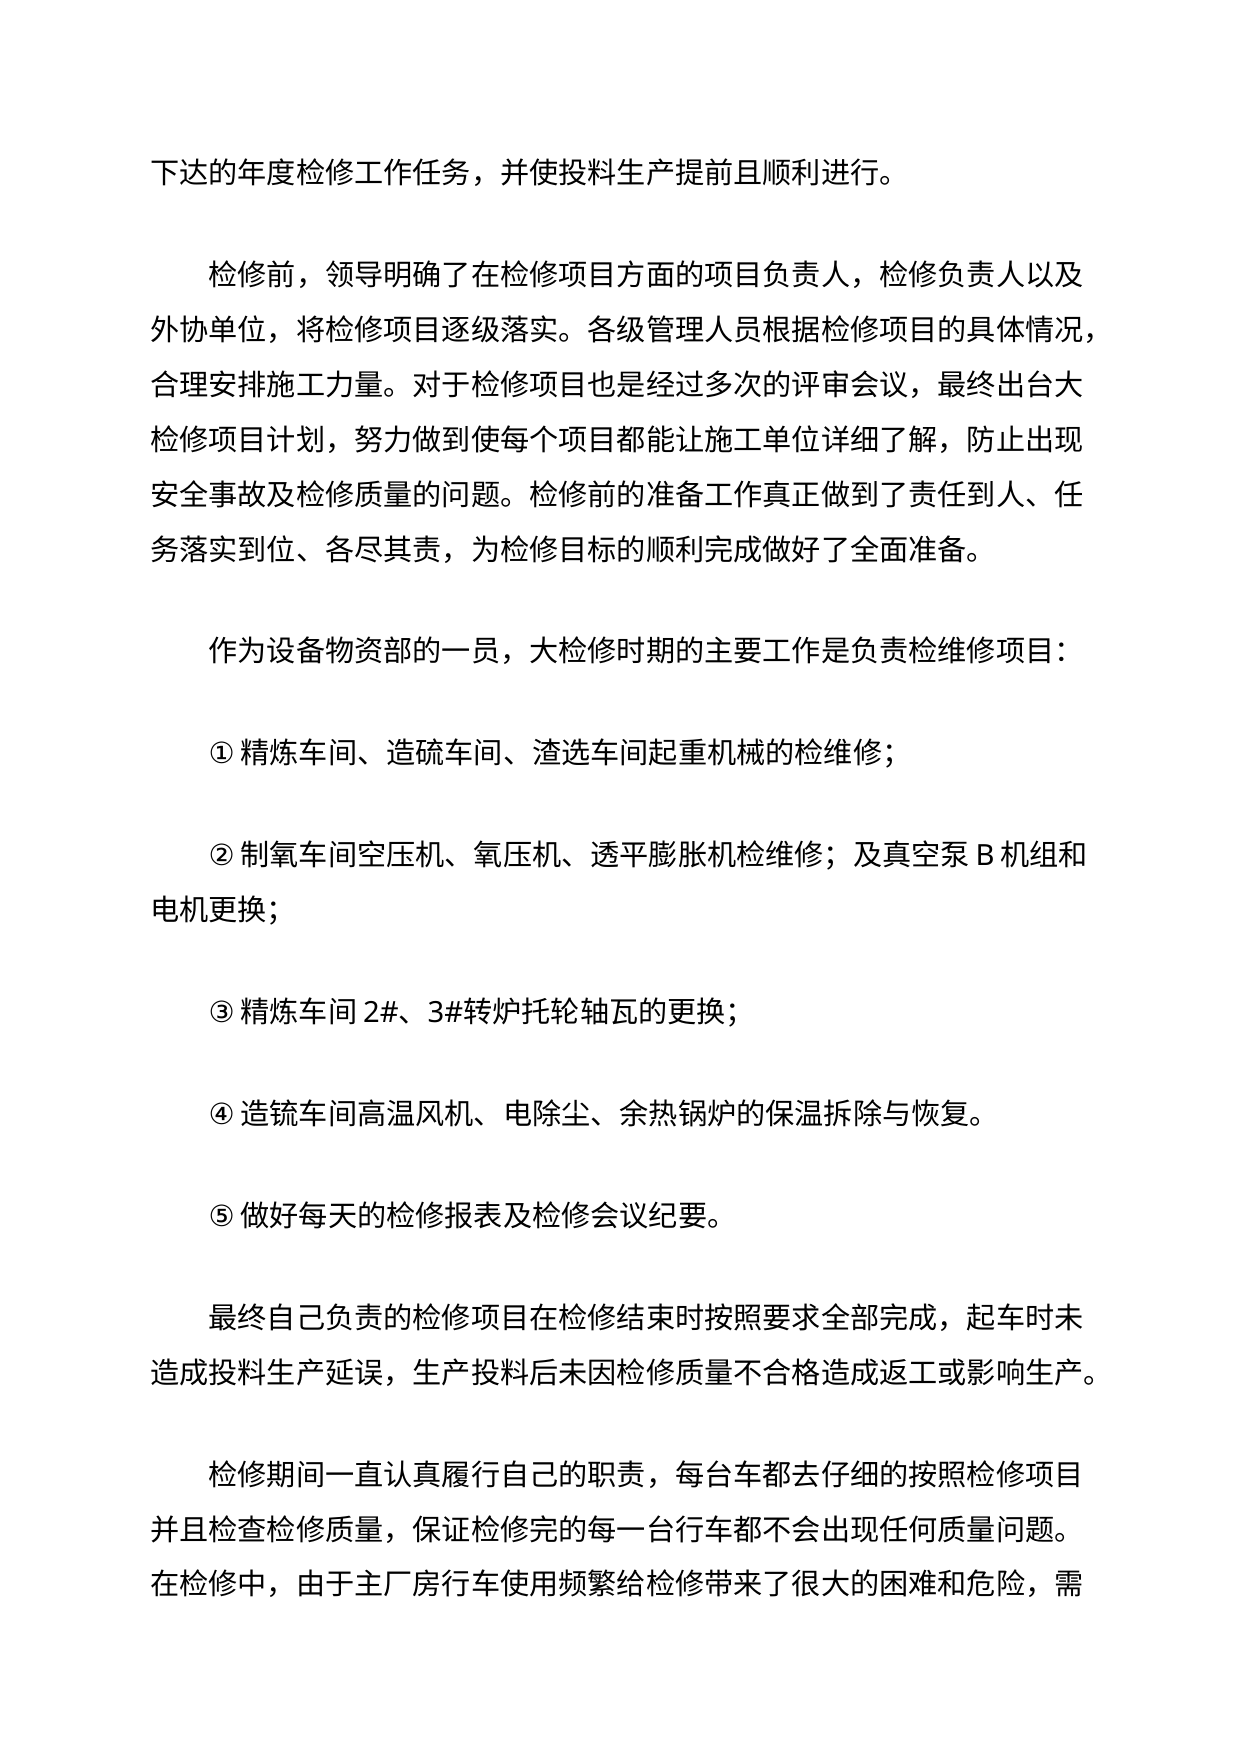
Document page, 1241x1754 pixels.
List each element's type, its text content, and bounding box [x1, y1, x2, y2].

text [150, 150, 1090, 192]
text ②制氧车间空压机、氧压机、透平膨胀机检维修；及真空泵B机组和电机更换； [150, 832, 1090, 929]
text 检修前，领导明确了在检修项目方面的项目负责人，检修负责人以及外协单位，将检修项目逐级落实。各级管理人员根据检修项目的具体情况，合理安排施工力量。对于检修项目也是经过多次的评审会议，最终出台大检修项目计划，努力做到使每个项目都能让施工单位详细了解，防止出现安全事故及检修质量的问题。检修前的准备工作真正做到了责任到人、任务落实到位、各尽其责，为检修目标的顺利完成做好了全面准备。 [150, 252, 1090, 568]
text 作为设备物资部的一员，大检修时期的主要工作是负责检维修项目： [150, 628, 1090, 670]
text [150, 1451, 1090, 1603]
text ①精炼车间、造硫车间、渣选车间起重机械的检维修； [150, 730, 1090, 772]
text ④造锍车间高温风机、电除尘、余热锅炉的保温拆除与恢复。 [150, 1091, 1090, 1133]
text ③精炼车间2#、3#转炉托轮轴瓦的更换； [150, 988, 1090, 1031]
text ⑤做好每天的检修报表及检修会议纪要。 [150, 1192, 1090, 1235]
text 最终自己负责的检修项目在检修结束时按照要求全部完成，起车时未造成投料生产延误，生产投料后未因检修质量不合格造成返工或影响生产。 [150, 1294, 1090, 1392]
